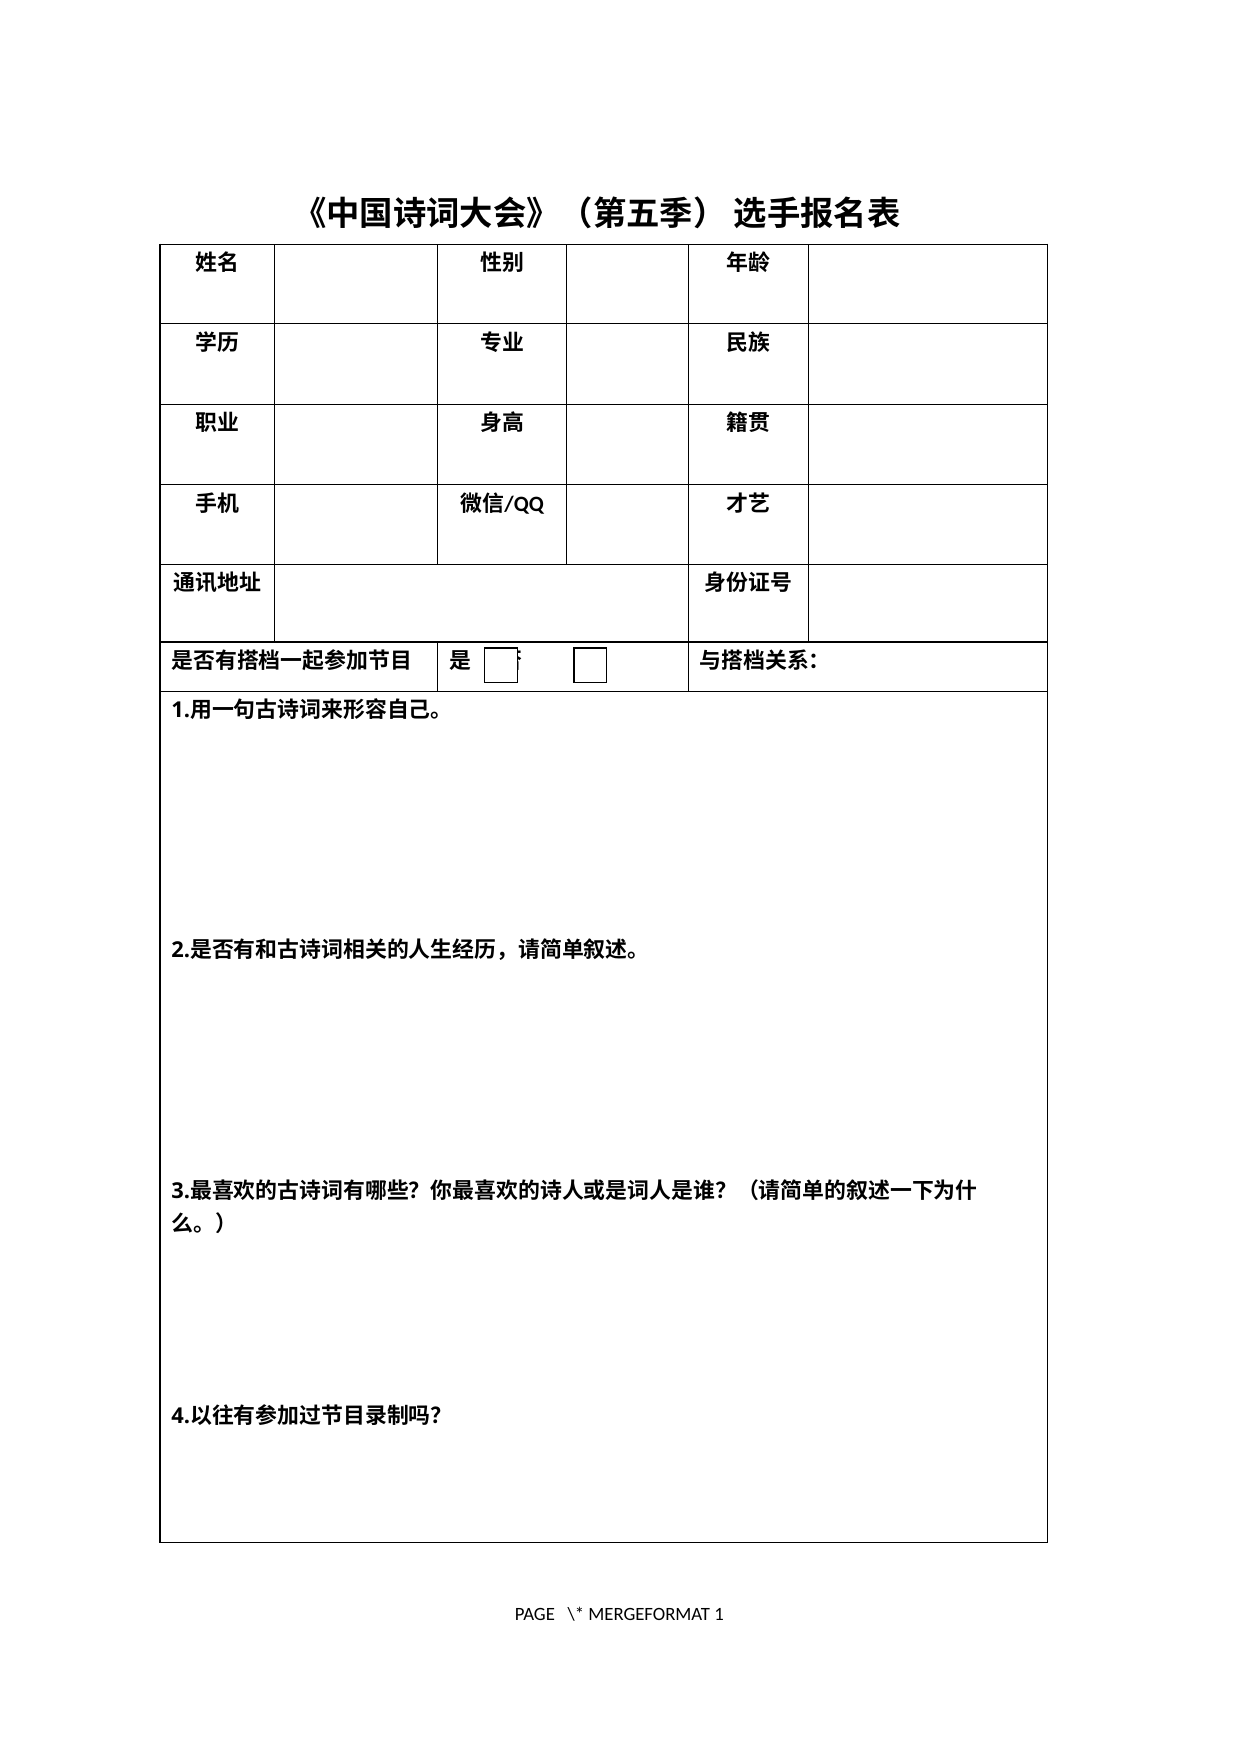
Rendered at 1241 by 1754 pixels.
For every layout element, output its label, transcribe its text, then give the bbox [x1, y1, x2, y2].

table_header 姓名 [161, 245, 274, 323]
table_cell [809, 405, 1047, 484]
table_cell [567, 324, 688, 404]
table_cell 身份证号 [689, 565, 808, 641]
table_cell [275, 565, 688, 641]
table_cell [275, 485, 437, 564]
table_cell 民族 [689, 324, 808, 404]
table_cell 职业 [161, 405, 274, 484]
table_cell 学历 [161, 324, 274, 404]
table_cell 手机 [161, 485, 274, 564]
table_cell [161, 692, 1047, 1542]
table_cell 通讯地址 [161, 565, 274, 641]
table_header 性别 [438, 245, 566, 323]
table_header [567, 245, 688, 323]
table_header [275, 245, 437, 323]
table_header 年龄 [689, 245, 808, 323]
table_cell 微信/QQ [438, 485, 566, 564]
table_cell [275, 324, 437, 404]
table_cell [809, 485, 1047, 564]
table_cell [809, 324, 1047, 404]
table_cell 与搭档关系： [689, 643, 1047, 691]
table_cell 专业 [438, 324, 566, 404]
table_cell 是否有搭档一起参加节目 [161, 643, 437, 691]
text 《中国诗词大会》（第五季） 选手报名表 [159, 178, 1075, 243]
table_cell [809, 565, 1047, 641]
table_cell 身高 [438, 405, 566, 484]
table_cell 籍贯 [689, 405, 808, 484]
table_cell [567, 405, 688, 484]
table_cell [275, 405, 437, 484]
table_cell [567, 485, 688, 564]
table_cell 是 否 [438, 643, 688, 691]
table_header [809, 245, 1047, 323]
table_cell 才艺 [689, 485, 808, 564]
